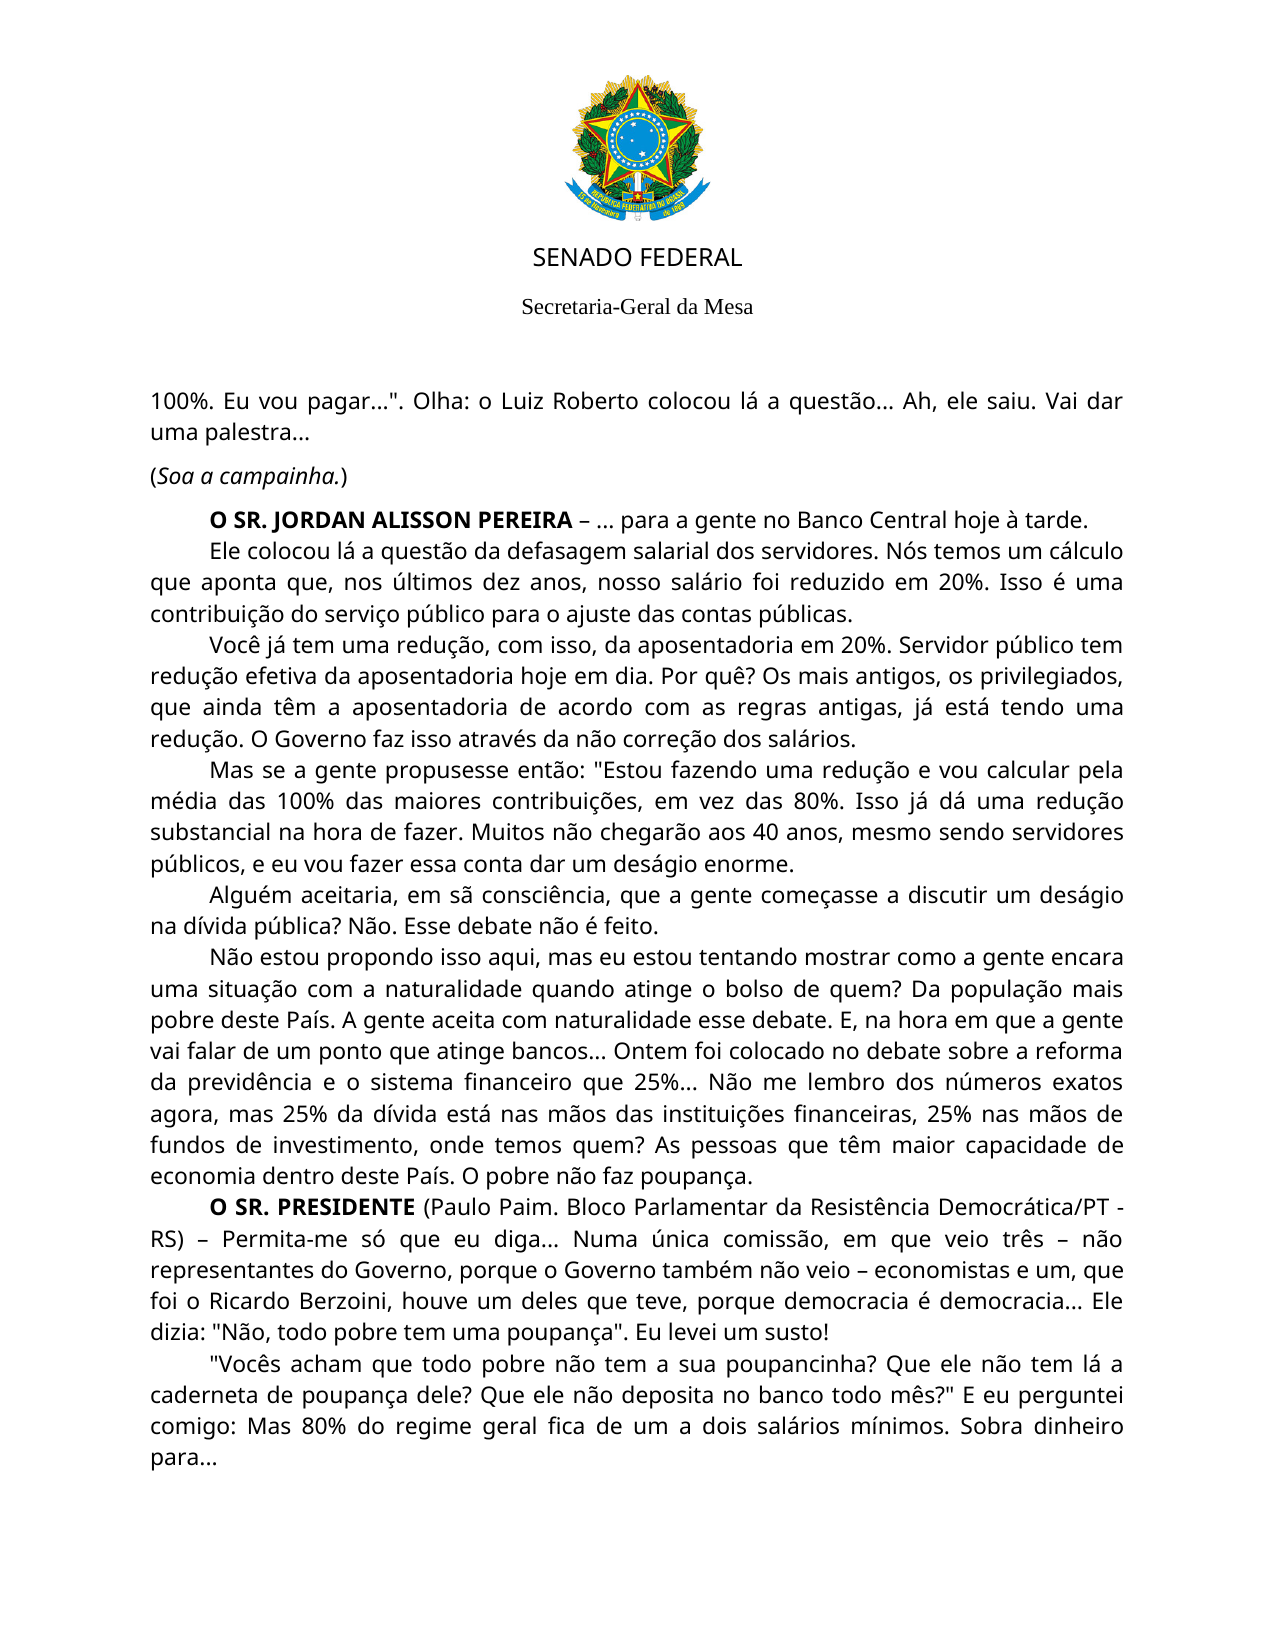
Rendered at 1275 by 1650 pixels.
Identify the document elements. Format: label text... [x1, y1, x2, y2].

text Não estou propondo isso aqui, mas eu estou tentando mostrar como a gente encara uma situação com a naturalidade quando atinge o bolso de quem? Da população mais pobre deste País. A gente aceita com naturalidade esse debate. E, na hora em que a gente vai falar de um ponto que atinge bancos... Ontem foi colocado no debate sobre a reforma da previdência e o sistema financeiro que 25%... Não me lembro dos números exatos agora, mas 25% da dívida está nas mãos das instituições financeiras, 25% nas mãos de fundos de investimento, onde temos quem? As pessoas que têm maior capacidade de economia dentro deste País. O pobre não faz poupança. [150, 941, 1125, 1191]
text "Vocês acham que todo pobre não tem a sua poupancinha? Que ele não tem lá a caderneta de poupança dele? Que ele não deposita no banco todo mês?" E eu perguntei comigo: Mas 80% do regime geral fica de um a dois salários mínimos. Sobra dinheiro para... [150, 1347, 1125, 1472]
text O SR. JORDAN ALISSON PEREIRA – ... para a gente no Banco Central hoje à tarde. [150, 504, 1125, 535]
text Você já tem uma redução, com isso, da aposentadoria em 20%. Servidor público tem redução efetiva da aposentadoria hoje em dia. Por quê? Os mais antigos, os privilegiados, que ainda têm a aposentadoria de acordo com as regras antigas, já está tendo uma redução. O Governo faz isso através da não correção dos salários. [150, 629, 1125, 754]
picture [564, 75, 711, 221]
text Alguém aceitaria, em sã consciência, que a gente começasse a discutir um deságio na dívida pública? Não. Esse debate não é feito. [150, 879, 1125, 941]
text Ele colocou lá a questão da defasagem salarial dos servidores. Nós temos um cálculo que aponta que, nos últimos dez anos, nosso salário foi reduzido em 20%. Isso é uma contribuição do serviço público para o ajuste das contas públicas. [150, 535, 1125, 629]
text (Soa a campainha.) [150, 460, 1125, 491]
text Mas se a gente propusesse então: "Estou fazendo uma redução e vou calcular pela média das 100% das maiores contribuições, em vez das 80%. Isso já dá uma redução substancial na hora de fazer. Muitos não chegarão aos 40 anos, mesmo sendo servidores públicos, e eu vou fazer essa conta dar um deságio enorme. [150, 754, 1125, 879]
text O SR. PRESIDENTE (Paulo Paim. Bloco Parlamentar da Resistência Democrática/PT - RS) – Permita-me só que eu diga... Numa única comissão, em que veio três – não representantes do Governo, porque o Governo também não veio – economistas e um, que foi o Ricardo Berzoini, houve um deles que teve, porque democracia é democracia... Ele dizia: "Não, todo pobre tem uma poupança". Eu levei um susto! [150, 1191, 1125, 1347]
